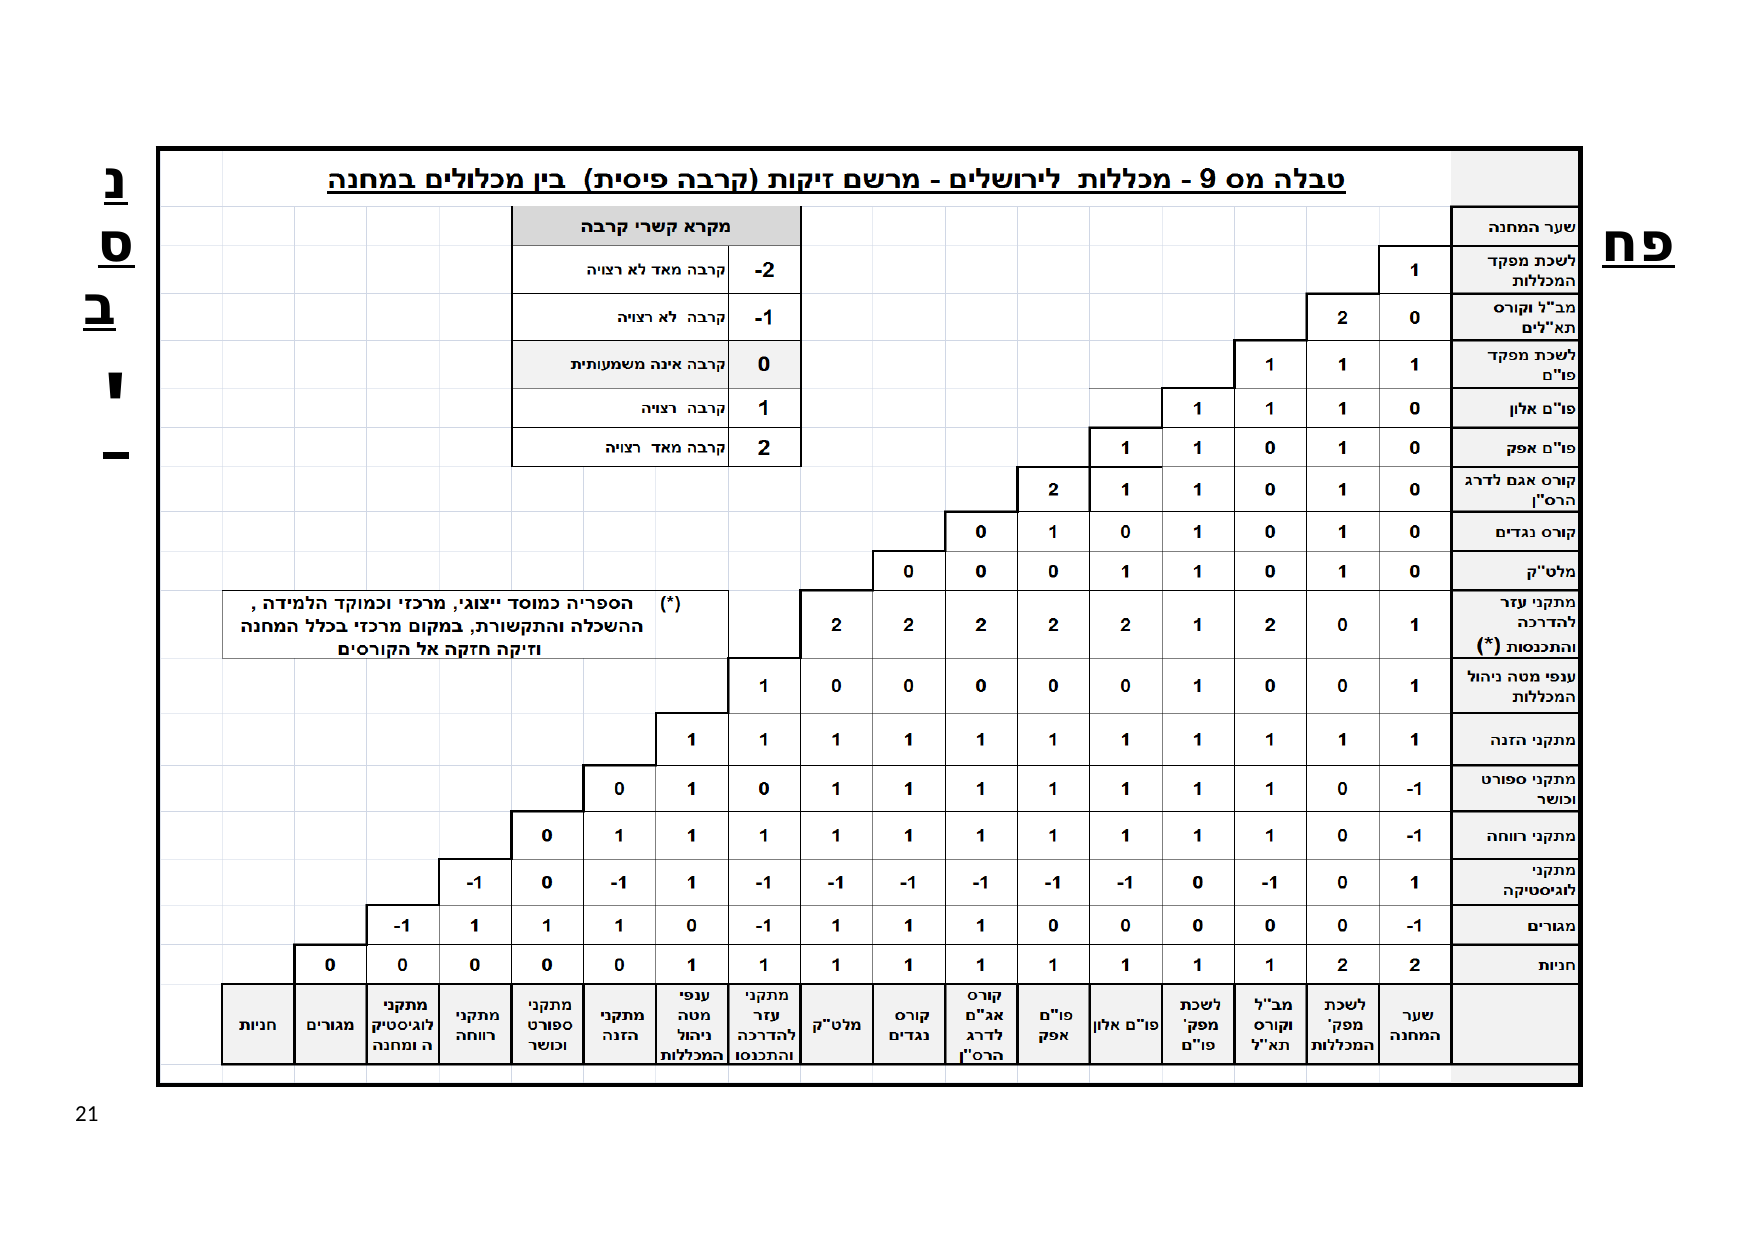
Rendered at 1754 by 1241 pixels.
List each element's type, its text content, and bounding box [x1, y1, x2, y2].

text נספח ב' [90, 75, 1679, 473]
picture [160, 151, 1578, 1083]
